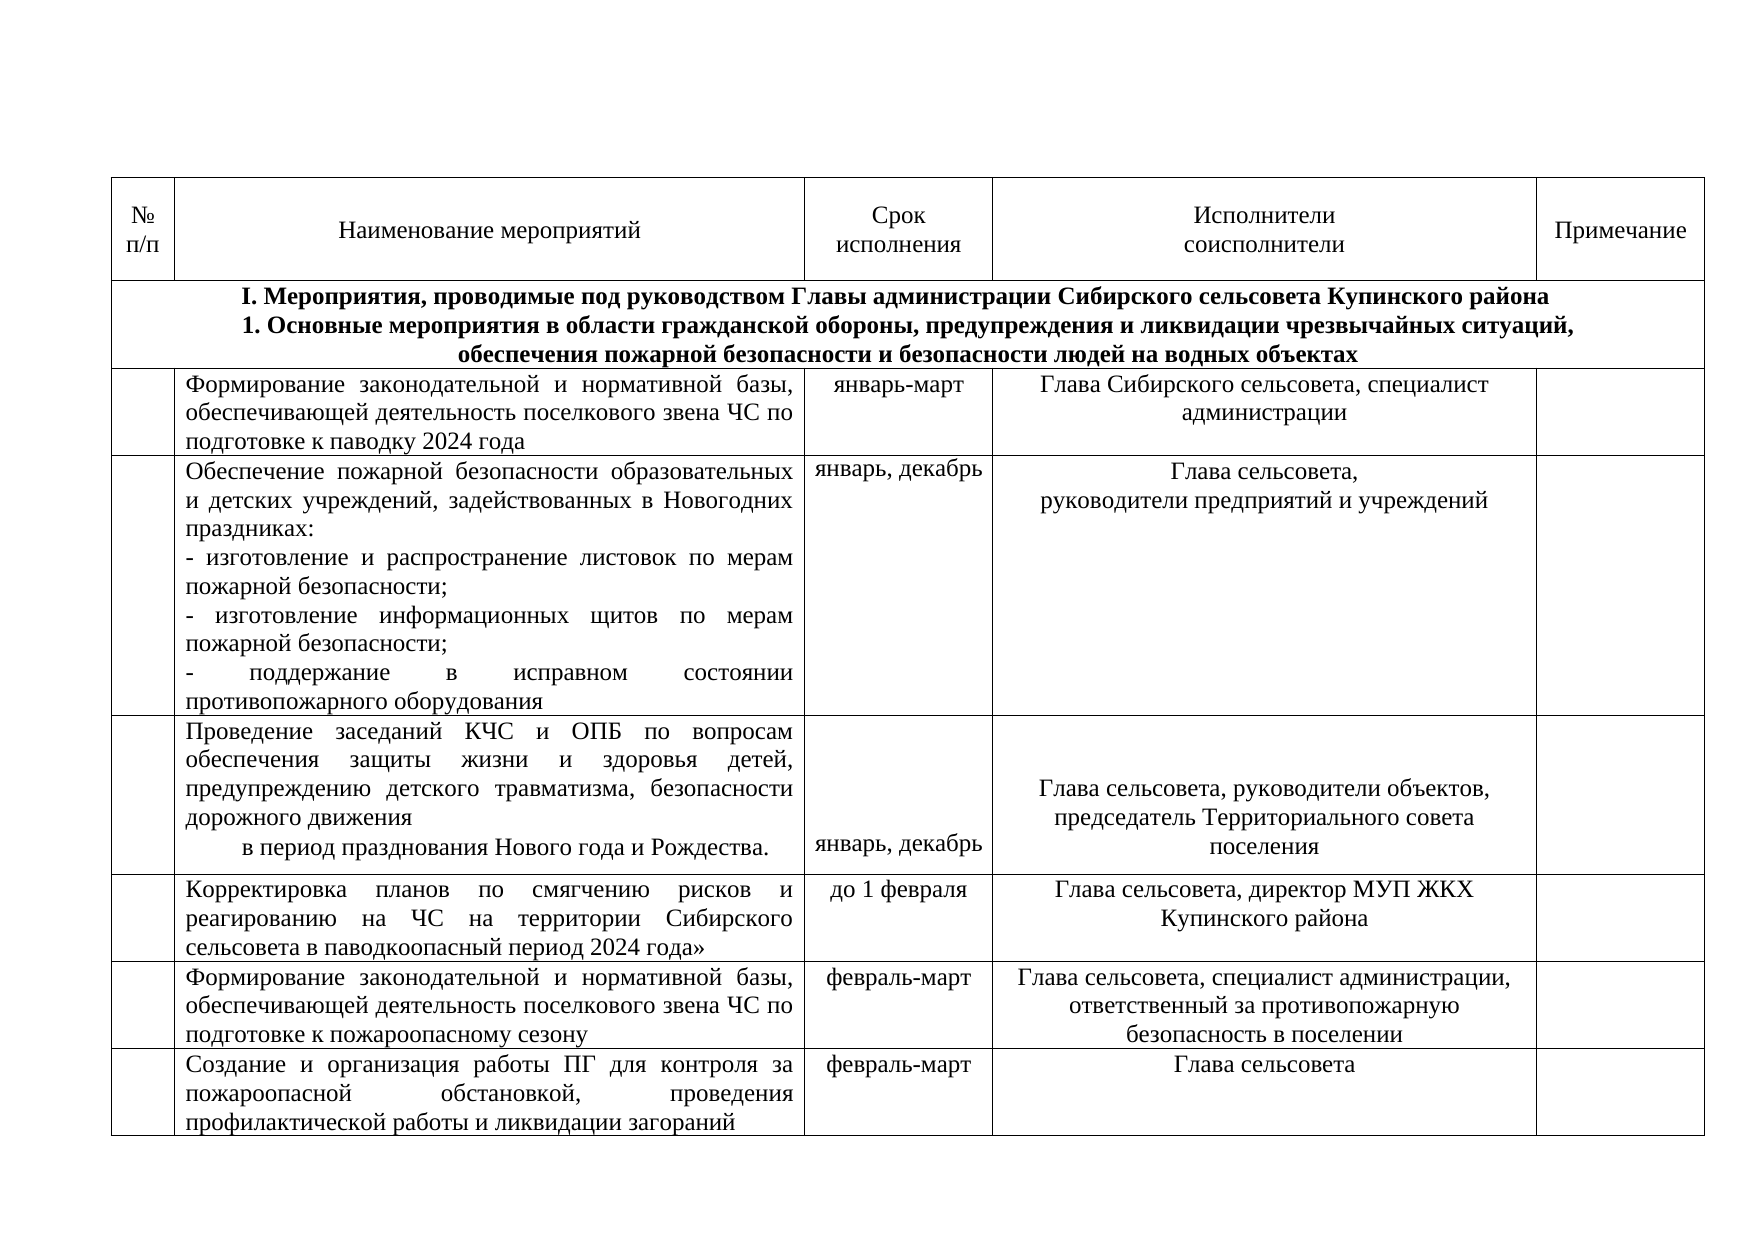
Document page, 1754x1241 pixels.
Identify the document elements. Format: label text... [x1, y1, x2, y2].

table_cell [112, 831, 174, 873]
table_cell [1537, 875, 1704, 961]
table_cell Формирование законодательной и нормативной базы, обеспечивающей деятельность поселкового звена ЧС по подготовке к пожароопасному сезону [175, 962, 804, 1048]
table_cell до 1 февраля [805, 875, 992, 961]
table_cell [112, 1049, 174, 1135]
table_cell [1537, 716, 1704, 831]
table_cell февраль-март [805, 1049, 992, 1135]
table_cell [1537, 962, 1704, 1048]
table_cell [1537, 1049, 1704, 1135]
table_cell Глава Сибирского сельсовета, специалист администрации [993, 369, 1536, 455]
table_cell февраль-март [805, 962, 992, 1048]
table_cell Глава сельсовета, специалист администрации, ответственный за противопожарную безопасность в поселении [993, 962, 1536, 1048]
table_header Примечание [1537, 178, 1704, 280]
table_cell Проведение заседаний КЧС и ОПБ по вопросам обеспечения защиты жизни и здоровья детей, предупреждению детского травматизма, безопасности дорожного движения [175, 716, 804, 831]
table_header Исполнители соисполнители [993, 178, 1536, 280]
table_cell Формирование законодательной и нормативной базы, обеспечивающей деятельность поселкового звена ЧС по подготовке к паводку 2024 года [175, 369, 804, 455]
table_cell [1537, 456, 1704, 715]
table_header № п/п [112, 178, 174, 280]
table_cell Глава сельсовета [993, 1049, 1536, 1135]
table_cell [112, 962, 174, 1048]
table_cell Глава сельсовета, руководители объектов, председатель Территориального совета поселения [993, 716, 1536, 873]
table_cell в период празднования Нового года и Рождества. [175, 831, 804, 873]
table_cell Глава сельсовета, руководители предприятий и учреждений [993, 456, 1536, 715]
table_header Срок исполнения [805, 178, 992, 280]
table_cell январь-март [805, 369, 992, 455]
table_cell Обеспечение пожарной безопасности образовательных и детских учреждений, задействованных в Новогодних праздниках: - изготовление и распространение листовок по мерам пожарной безопасности; - изготовление информационных щитов по мерам пожарной безопасности; - поддержание в исправном состоянии противопожарного оборудования [175, 456, 804, 715]
table_cell I. Мероприятия, проводимые под руководством Главы администрации Сибирского сельсовета Купинского района 1. Основные мероприятия в области гражданской обороны, предупреждения и ликвидации чрезвычайных ситуаций, обеспечения пожарной безопасности и безопасности людей на водных объектах [112, 281, 1704, 368]
table_cell [112, 369, 174, 455]
table_cell [805, 716, 992, 831]
table_cell [112, 875, 174, 961]
table_cell Создание и организация работы ПГ для контроля за пожароопасной обстановкой, проведения профилактической работы и ликвидации загораний [175, 1049, 804, 1135]
table_cell [112, 456, 174, 715]
table_cell [112, 716, 174, 831]
table_cell [1537, 831, 1704, 873]
table_cell январь, декабрь [805, 831, 992, 873]
table_cell Глава сельсовета, директор МУП ЖКХ Купинского района [993, 875, 1536, 961]
table_cell Корректировка планов по смягчению рисков и реагированию на ЧС на территории Сибирского сельсовета в паводкоопасный период 2024 года» [175, 875, 804, 961]
table_cell [1537, 369, 1704, 455]
table_cell январь, декабрь [805, 456, 992, 715]
table_header Наименование мероприятий [175, 178, 804, 280]
